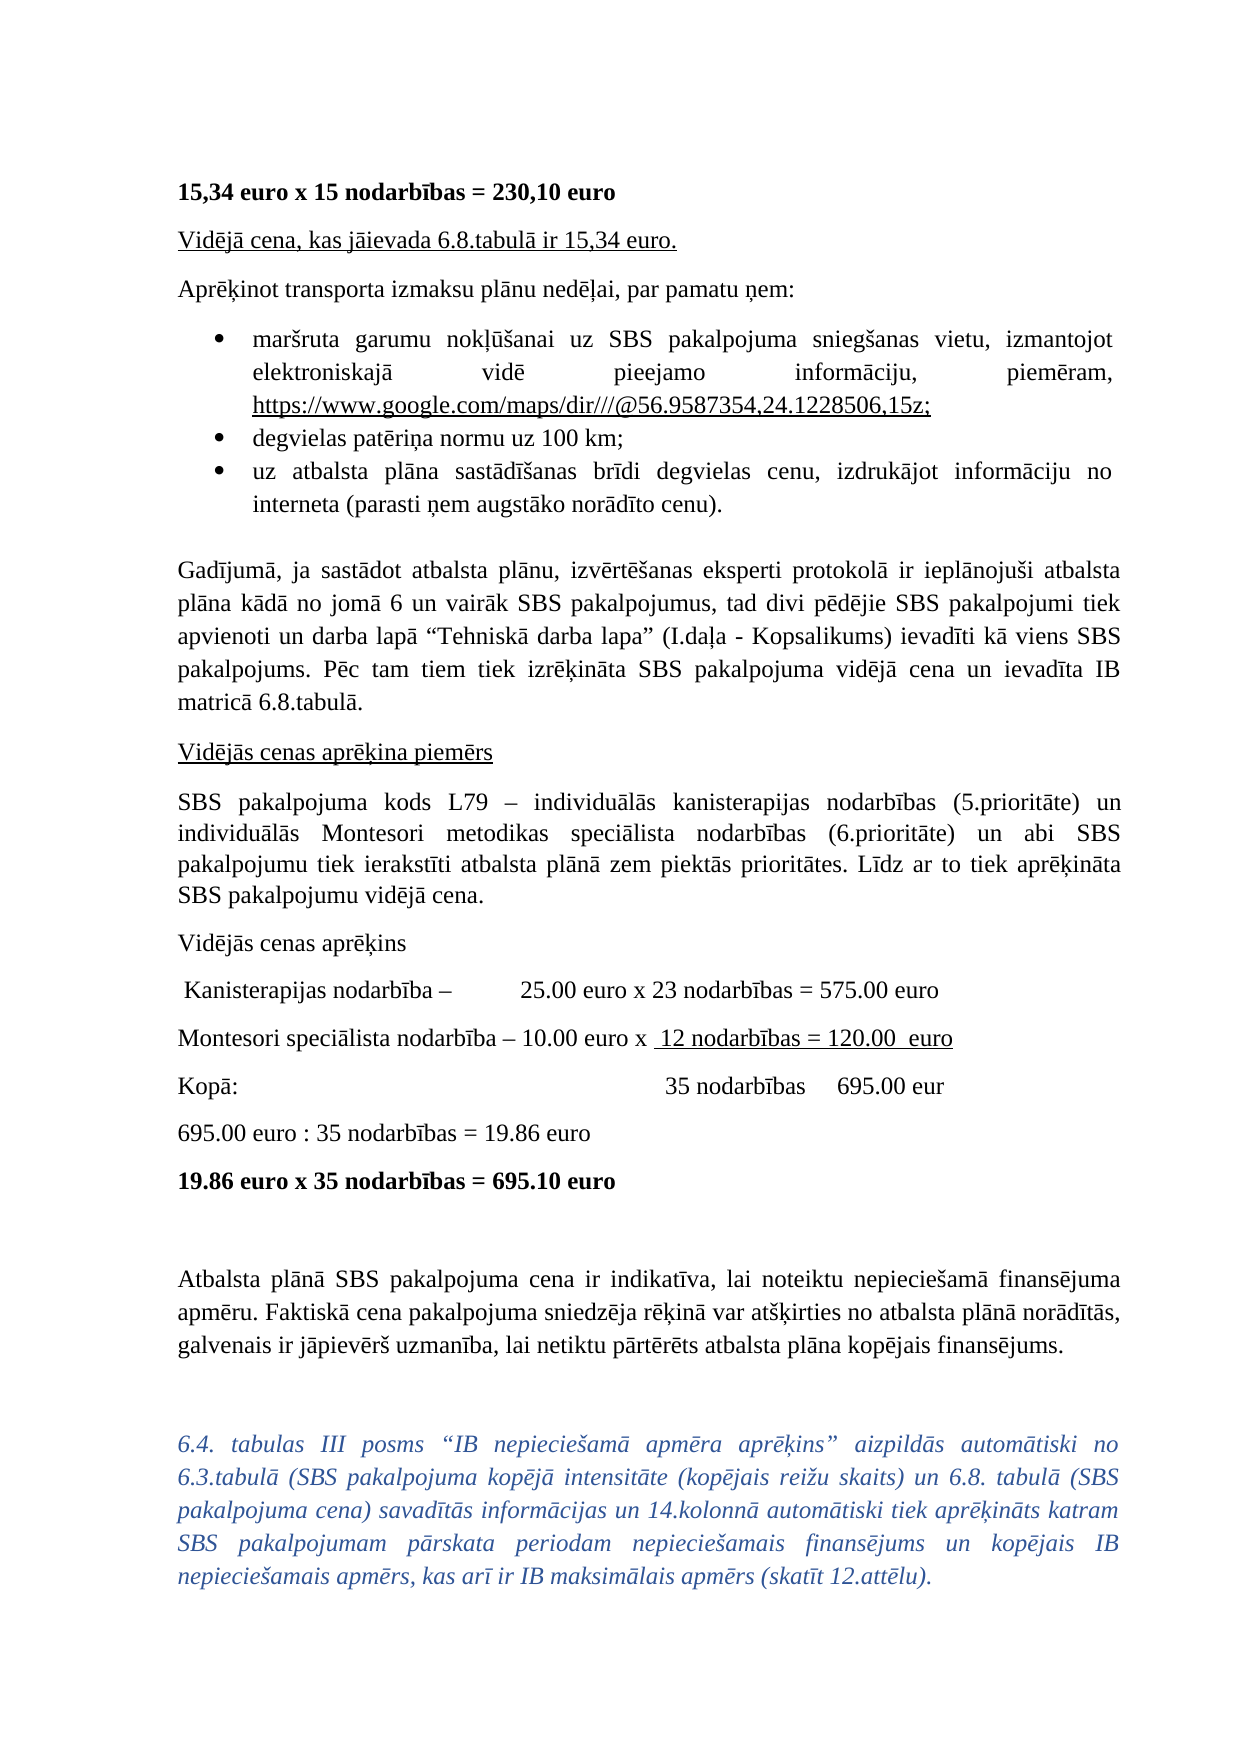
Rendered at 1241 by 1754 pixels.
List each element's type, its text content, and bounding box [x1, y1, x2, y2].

text Vidējā cena, kas jāievada 6.8.tabulā ir 15,34 euro. [177, 225, 1122, 254]
list uz atbalsta plāna sastādīšanas brīdi degvielas cenu, izdrukājot informāciju no interneta (parasti ņem augstāko norādīto cenu). [215, 456, 1113, 518]
text Gadījumā, ja sastādot atbalsta plānu, izvērtēšanas eksperti protokolā ir ieplānojuši atbalsta plāna kādā no jomā 6 un vairāk SBS pakalpojumus, tad divi pēdējie SBS pakalpojumi tiek apvienoti un darba lapā “Tehniskā darba lapa” (I.daļa - Kopsalikums) ievadīti kā viens SBS pakalpojums. Pēc tam tiem tiek izrēķināta SBS pakalpojuma vidējā cena un ievadīta IB matricā 6.8.tabulā. [177, 555, 1122, 716]
text Aprēķinot transporta izmaksu plānu nedēļai, par pamatu ņem: [177, 274, 1122, 303]
text Vidējās cenas aprēķina piemērs [177, 737, 1122, 766]
text Vidējās cenas aprēķins [177, 928, 1122, 956]
text Kanisterapijas nodarbība – 25.00 euro x 23 nodarbības = 575.00 euro [177, 975, 1122, 1004]
list maršruta garumu nokļūšanai uz SBS pakalpojuma sniegšanas vietu, izmantojot elektroniskajā vidē pieejamo informāciju, piemēram, https://www.google.com/maps/dir///@56.9587354,24.1228506,15z; [215, 324, 1113, 419]
list degvielas patēriņa normu uz 100 km; [215, 423, 1113, 452]
text 695.00 euro : 35 nodarbības = 19.86 euro [177, 1118, 1122, 1147]
text Montesori speciālista nodarbība – 10.00 euro x 12 nodarbības = 120.00 euro [177, 1023, 1122, 1052]
text 15,34 euro x 15 nodarbības = 230,10 euro [177, 177, 1122, 206]
text 6.4. tabulas III posms “IB nepieciešamā apmēra aprēķins” aizpildās automātiski no 6.3.tabulā (SBS pakalpojuma kopējā intensitāte (kopējais reižu skaits) un 6.8. tabulā (SBS pakalpojuma cena) savadītās informācijas un 14.kolonnā automātiski tiek aprēķināts katram SBS pakalpojumam pārskata periodam nepieciešamais finansējums un kopējais IB nepieciešamais apmērs, kas arī ir IB maksimālais apmērs (skatīt 12.attēlu). [177, 1429, 1122, 1590]
text Atbalsta plānā SBS pakalpojuma cena ir indikatīva, lai noteiktu nepieciešamā finansējuma apmēru. Faktiskā cena pakalpojuma sniedzēja rēķinā var atšķirties no atbalsta plānā norādītās, galvenais ir jāpievērš uzmanība, lai netiktu pārtērēts atbalsta plāna kopējais finansējums. [177, 1264, 1122, 1358]
text SBS pakalpojuma kods L79 – individuālās kanisterapijas nodarbības (5.prioritāte) un individuālās Montesori metodikas speciālista nodarbības (6.prioritāte) un abi SBS pakalpojumu tiek ierakstīti atbalsta plānā zem piektās prioritātes. Līdz ar to tiek aprēķināta SBS pakalpojumu vidējā cena. [177, 787, 1122, 909]
text Kopā: 35 nodarbības 695.00 eur [177, 1071, 1122, 1099]
text 19.86 euro x 35 nodarbības = 695.10 euro [177, 1166, 1122, 1195]
